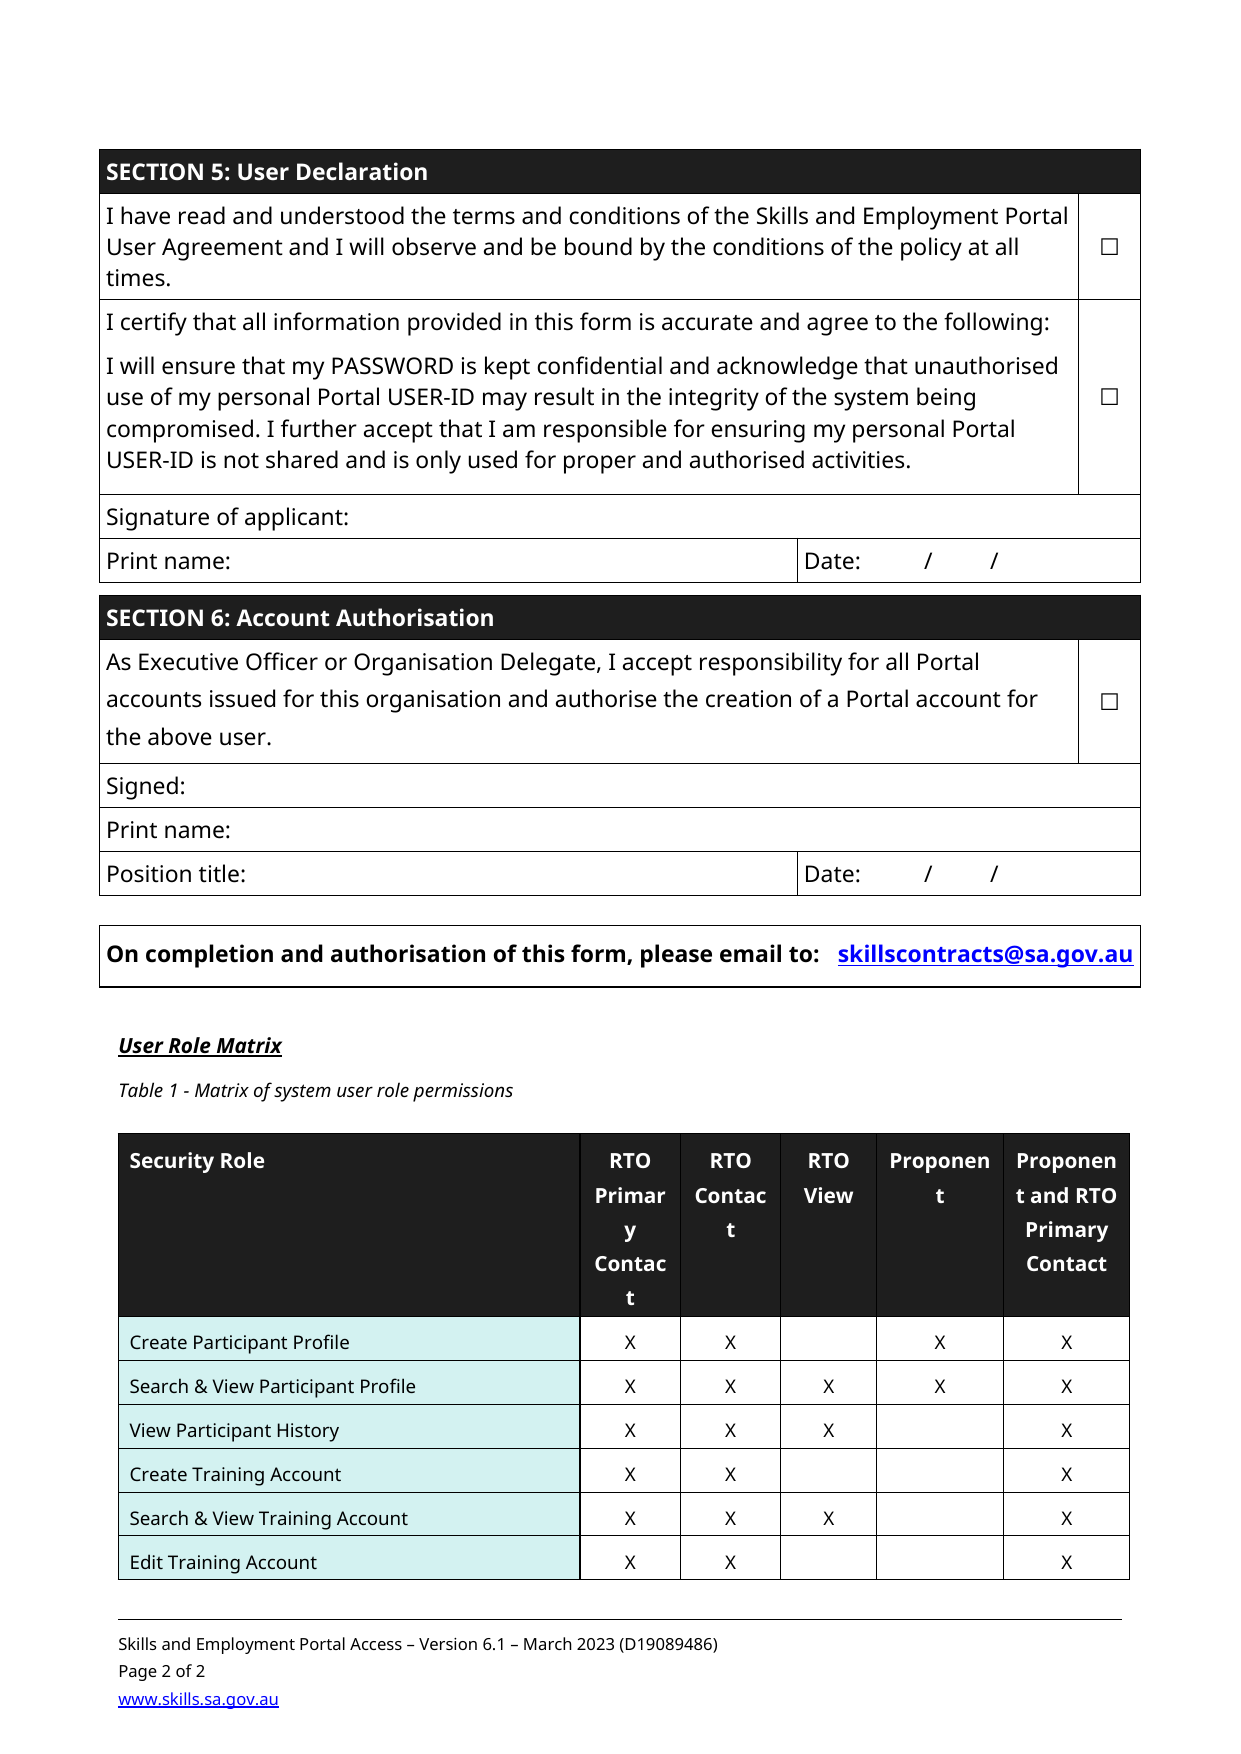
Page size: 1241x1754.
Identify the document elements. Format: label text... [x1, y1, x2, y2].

table_header RTO Contact [681, 1134, 780, 1316]
table_cell X [681, 1536, 780, 1579]
table_cell [877, 1405, 1003, 1448]
table_header Proponent [877, 1134, 1003, 1316]
table_cell X [681, 1317, 780, 1360]
table_header RTO Primary Contact [581, 1134, 680, 1316]
table_cell Print name: [100, 539, 797, 582]
table_cell I have read and understood the terms and conditions of the Skills and Employment Portal User Agreement and I will observe and be bound by the conditions of the policy at all times. [100, 194, 1078, 299]
table_cell Signature of applicant: [100, 495, 1140, 538]
table_header RTO View [781, 1134, 876, 1316]
table_cell X [581, 1361, 680, 1404]
table_cell I certify that all information provided in this form is accurate and agree to the following: I will ensure that my PASSWORD is kept confidential and acknowledge that unauthorised use of my personal Portal USER-ID may result in the integrity of the system being compromised. I further accept that I am responsible for ensuring my personal Portal USER-ID is not shared and is only used for proper and authorised activities. [100, 300, 1078, 493]
table_header SECTION 6: Account Authorisation [100, 596, 1140, 639]
text Table 1 - Matrix of system user role permissions [118, 1077, 1122, 1103]
table_cell Position title: [100, 852, 797, 895]
table_cell X [1004, 1536, 1129, 1579]
table_cell As Executive Officer or Organisation Delegate, I accept responsibility for all Portal accounts issued for this organisation and authorise the creation of a Portal account for the above user. [100, 640, 1078, 763]
table_cell X [781, 1405, 876, 1448]
table_header On completion and authorisation of this form, please email to: skillscontracts@sa.gov.au [100, 926, 1140, 986]
table_cell X [681, 1493, 780, 1535]
table_cell Print name: [100, 808, 1140, 851]
table_cell Date: / / [798, 852, 1140, 895]
table_cell X [877, 1317, 1003, 1360]
table_cell [781, 1536, 876, 1579]
table_header SECTION 5: User Declaration [100, 150, 1140, 193]
table_cell X [681, 1361, 780, 1404]
table_cell X [781, 1361, 876, 1404]
table_cell X [1004, 1361, 1129, 1404]
table_cell Create Training Account [119, 1449, 579, 1492]
text User Role Matrix [118, 1031, 1122, 1059]
table_cell X [581, 1405, 680, 1448]
table_cell X [581, 1493, 680, 1535]
table_cell Create Participant Profile [119, 1317, 579, 1360]
table_cell X [1004, 1405, 1129, 1448]
table_cell [877, 1493, 1003, 1535]
table_cell [781, 1449, 876, 1492]
table_cell Date: / / [798, 539, 1140, 582]
table_header Security Role [119, 1134, 579, 1316]
table_cell X [681, 1449, 780, 1492]
table_cell X [1004, 1317, 1129, 1360]
table_header Proponent and RTO Primary Contact [1004, 1134, 1129, 1316]
table_cell Signed: [100, 764, 1140, 807]
table_cell X [1004, 1449, 1129, 1492]
table_cell X [681, 1405, 780, 1448]
table_cell Edit Training Account [119, 1536, 579, 1579]
table_cell X [581, 1317, 680, 1360]
table_cell X [877, 1361, 1003, 1404]
table_cell X [581, 1536, 680, 1579]
table_cell [877, 1449, 1003, 1492]
table_cell [781, 1317, 876, 1360]
table_cell X [1004, 1493, 1129, 1535]
table_cell View Participant History [119, 1405, 579, 1448]
table_cell X [581, 1449, 680, 1492]
table_cell Search & View Participant Profile [119, 1361, 579, 1404]
table_cell [877, 1536, 1003, 1579]
table_cell Search & View Training Account [119, 1493, 579, 1535]
table_cell X [781, 1493, 876, 1535]
